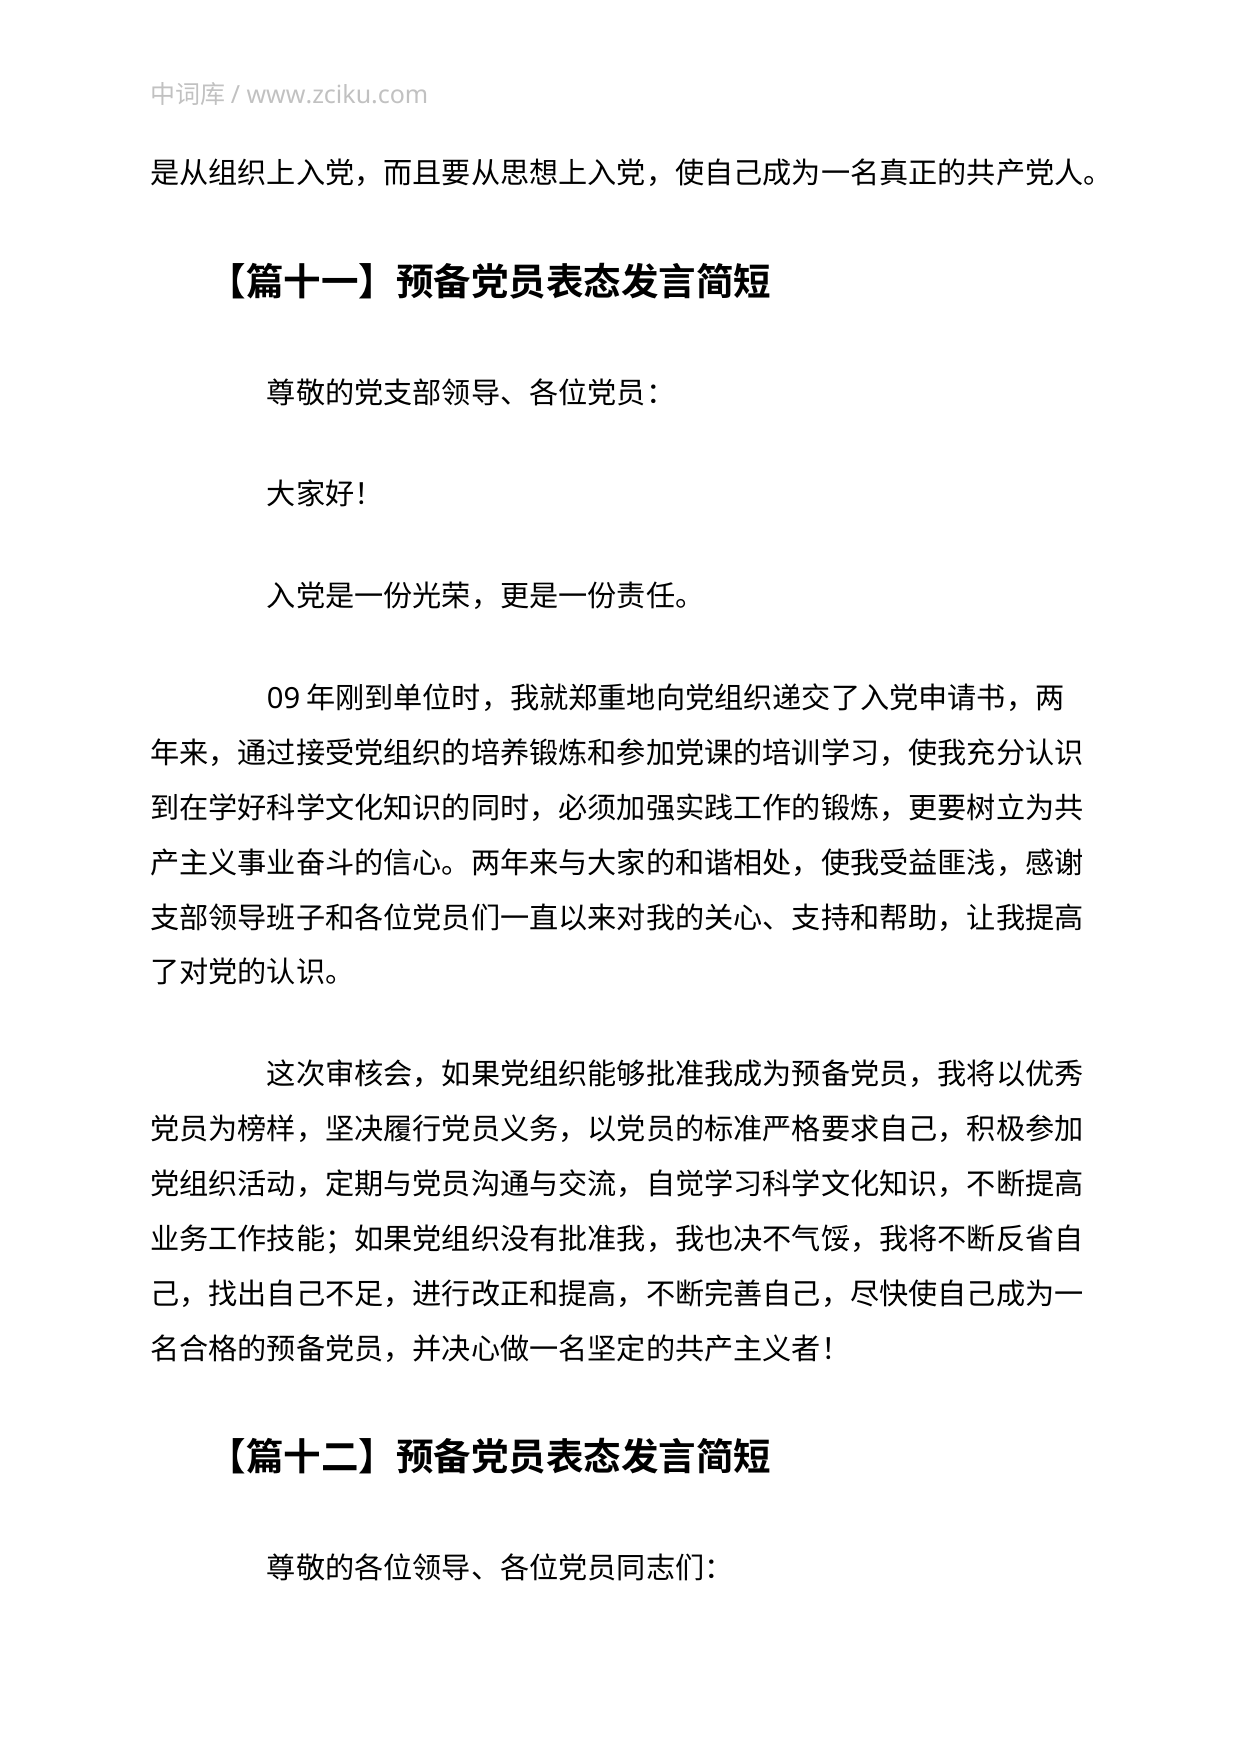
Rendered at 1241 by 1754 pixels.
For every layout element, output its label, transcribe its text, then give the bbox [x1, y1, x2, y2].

text 大家好！ [150, 471, 1090, 513]
text 入党是一份光荣，更是一份责任。 [150, 573, 1090, 615]
text 尊敬的各位领导、各位党员同志们： [150, 1544, 1090, 1587]
text 09年刚到单位时，我就郑重地向党组织递交了入党申请书，两年来，通过接受党组织的培养锻炼和参加党课的培训学习，使我充分认识到在学好科学文化知识的同时，必须加强实践工作的锻炼，更要树立为共产主义事业奋斗的信心。两年来与大家的和谐相处，使我受益匪浅，感谢支部领导班子和各位党员们一直以来对我的关心、支持和帮助，让我提高了对党的认识。 [150, 674, 1090, 991]
text 【篇十二】预备党员表态发言简短 [150, 1427, 1090, 1481]
text 尊敬的党支部领导、各位党员： [150, 369, 1090, 411]
text 【篇十一】预备党员表态发言简短 [150, 252, 1090, 306]
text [150, 150, 1090, 192]
text 这次审核会，如果党组织能够批准我成为预备党员，我将以优秀党员为榜样，坚决履行党员义务，以党员的标准严格要求自己，积极参加党组织活动，定期与党员沟通与交流，自觉学习科学文化知识，不断提高业务工作技能；如果党组织没有批准我，我也决不气馁，我将不断反省自己，找出自己不足，进行改正和提高，不断完善自己，尽快使自己成为一名合格的预备党员，并决心做一名坚定的共产主义者！ [150, 1051, 1090, 1368]
